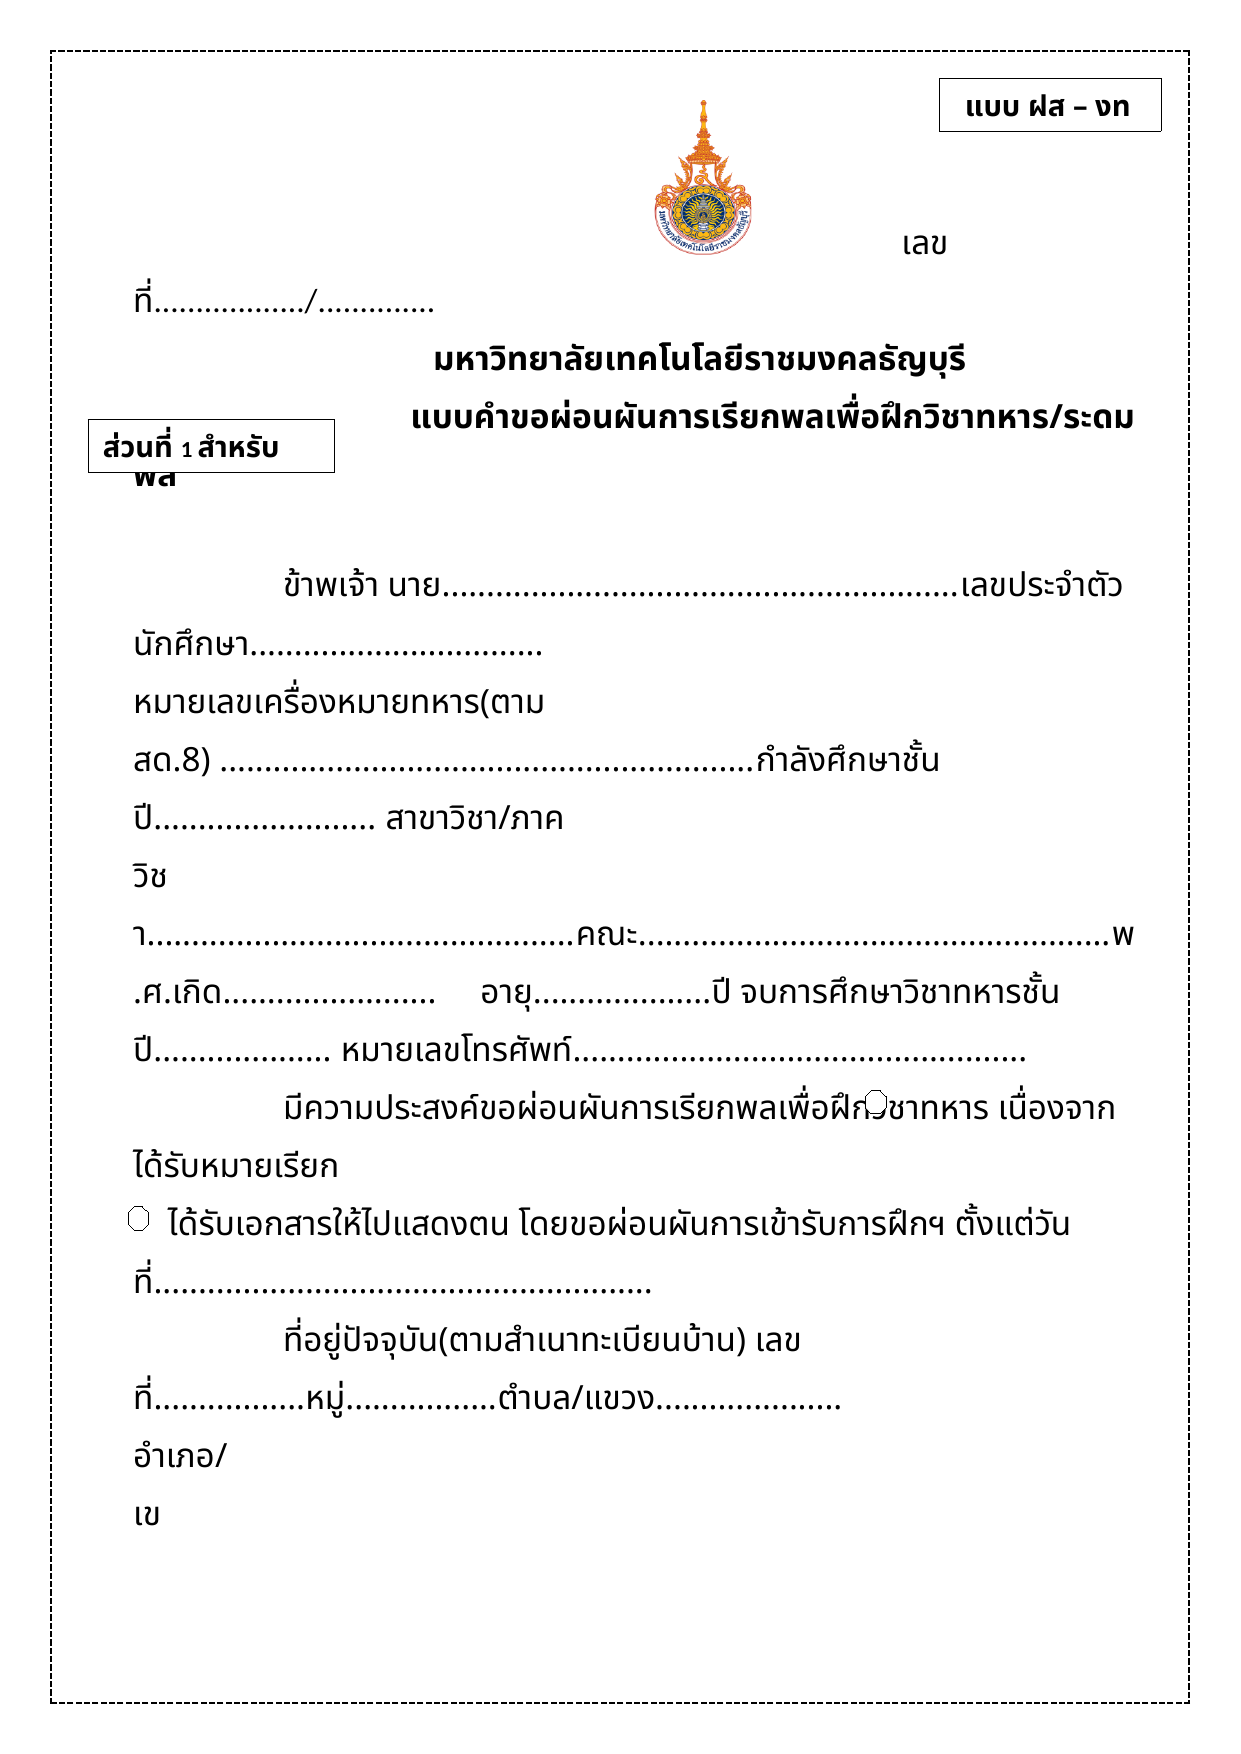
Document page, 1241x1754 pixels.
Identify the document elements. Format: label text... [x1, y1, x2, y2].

text แบบคำขอผ่อนผันการเรียกพลเพื่อฝึกวิชาทหาร/ระดมพล [133, 393, 1137, 502]
text หมายเลขเครื่องหมายทหาร(ตาม สด.8) ............................................................กำลังศึกษาชั้นปี......................... สาขาวิชา/ภาควิชา................................................คณะ.....................................................พ.ศ.เกิด........................ อายุ....................ปี จบการศึกษาวิชาทหารชั้นปี.................... หมายเลขโทรศัพท์................................................... [133, 677, 1137, 1077]
text เลขที่................../.............. [133, 100, 1137, 328]
text มีความประสงค์ขอผ่อนผันการเรียกพลเพื่อฝึกวิชาทหาร เนื่องจาก ได้รับหมายเรียก [133, 1084, 1137, 1192]
text มหาวิทยาลัยเทคโนโลยีราชมงคลธัญบุรี [358, 335, 1137, 386]
text ข้าพเจ้า นาย..........................................................เลขประจำตัวนักศึกษา................................. [133, 561, 1137, 670]
text ที่อยู่ปัจจุบัน(ตามสำเนาทะเบียนบ้าน) เลขที่.................หมู่.................ตำบล/แขวง..................... [133, 1316, 1137, 1425]
picture [654, 100, 752, 255]
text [133, 1432, 1137, 1541]
text ได้รับเอกสารให้ไปแสดงตน โดยขอผ่อนผันการเข้ารับการฝึกฯ ตั้งแต่วันที่........................................................ [133, 1200, 1137, 1308]
